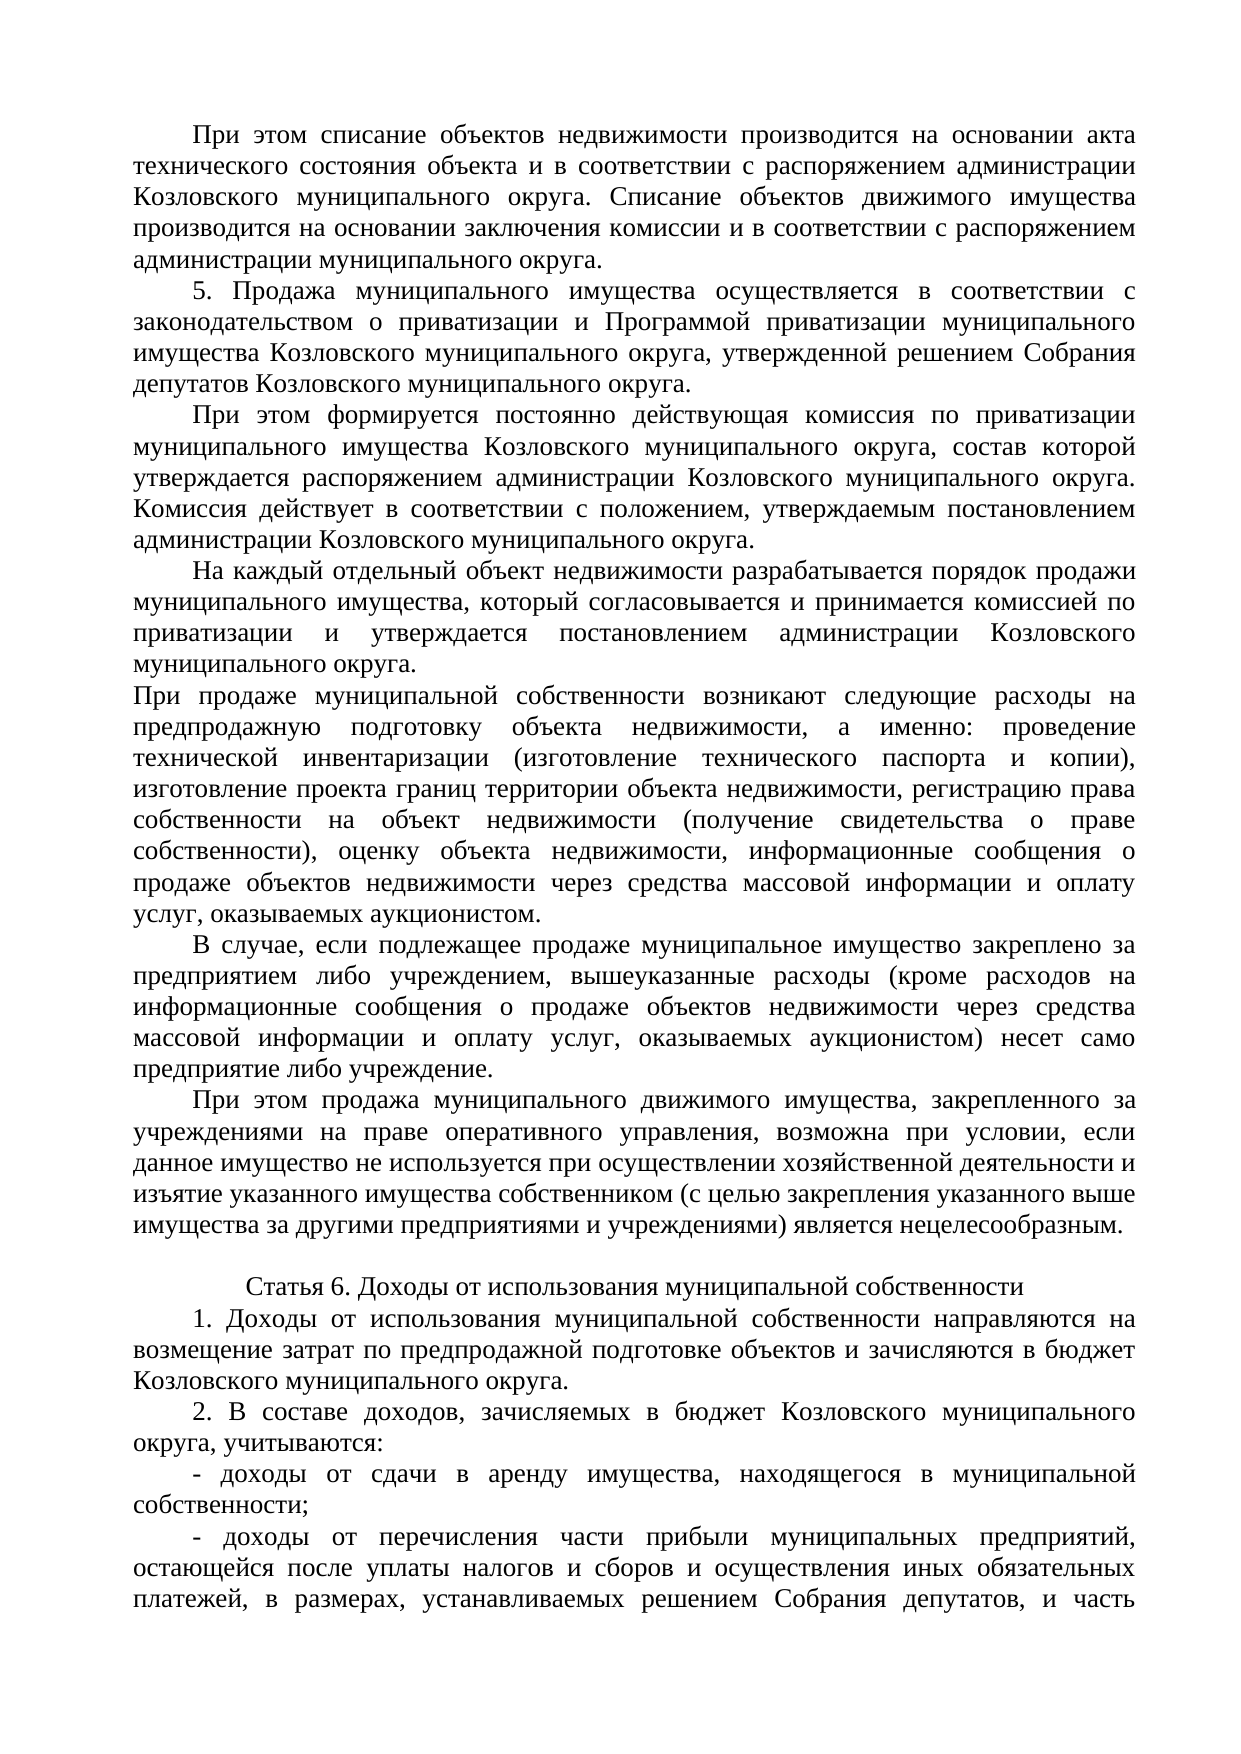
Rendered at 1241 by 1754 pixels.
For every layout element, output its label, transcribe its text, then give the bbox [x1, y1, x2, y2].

text 1. Доходы от использования муниципальной собственности направляются на возмещение затрат по предпродажной подготовке объектов и зачисляются в бюджет Козловского муниципального округа. [133, 1302, 1137, 1395]
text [133, 1520, 1137, 1613]
text 5. Продажа муниципального имущества осуществляется в соответствии с законодательством о приватизации и Программой приватизации муниципального имущества Козловского муниципального округа, утвержденной решением Собрания депутатов Козловского муниципального округа. [133, 274, 1137, 398]
text 2. В составе доходов, зачисляемых в бюджет Козловского муниципального округа, учитываются: [133, 1395, 1137, 1457]
text При этом формируется постоянно действующая комиссия по приватизации муниципального имущества Козловского муниципального округа, состав которой утверждается распоряжением администрации Козловского муниципального округа. Комиссия действует в соответствии с положением, утверждаемым постановлением администрации Козловского муниципального округа. [133, 398, 1137, 554]
text Статья 6. Доходы от использования муниципальной собственности [133, 1271, 1137, 1302]
text При этом списание объектов недвижимости производится на основании акта технического состояния объекта и в соответствии с распоряжением администрации Козловского муниципального округа. Списание объектов движимого имущества производится на основании заключения комиссии и в соответствии с распоряжением администрации муниципального округа. [133, 118, 1137, 274]
text При продаже муниципальной собственности возникают следующие расходы на предпродажную подготовку объекта недвижимости, а именно: проведение технической инвентаризации (изготовление технического паспорта и копии), изготовление проекта границ территории объекта недвижимости, регистрацию права собственности на объект недвижимости (получение свидетельства о праве собственности), оценку объекта недвижимости, информационные сообщения о продаже объектов недвижимости через средства массовой информации и оплату услуг, оказываемых аукционистом. [133, 679, 1137, 928]
text При этом продажа муниципального движимого имущества, закрепленного за учреждениями на праве оперативного управления, возможна при условии, если данное имущество не используется при осуществлении хозяйственной деятельности и изъятие указанного имущества собственником (с целью закрепления указанного выше имущества за другими предприятиями и учреждениями) является нецелесообразным. [133, 1084, 1137, 1239]
text - доходы от сдачи в аренду имущества, находящегося в муниципальной собственности; [133, 1457, 1137, 1520]
text На каждый отдельный объект недвижимости разрабатывается порядок продажи муниципального имущества, который согласовывается и принимается комиссией по приватизации и утверждается постановлением администрации Козловского муниципального округа. [133, 554, 1137, 679]
text В случае, если подлежащее продаже муниципальное имущество закреплено за предприятием либо учреждением, вышеуказанные расходы (кроме расходов на информационные сообщения о продаже объектов недвижимости через средства массовой информации и оплату услуг, оказываемых аукционистом) несет само предприятие либо учреждение. [133, 928, 1137, 1084]
